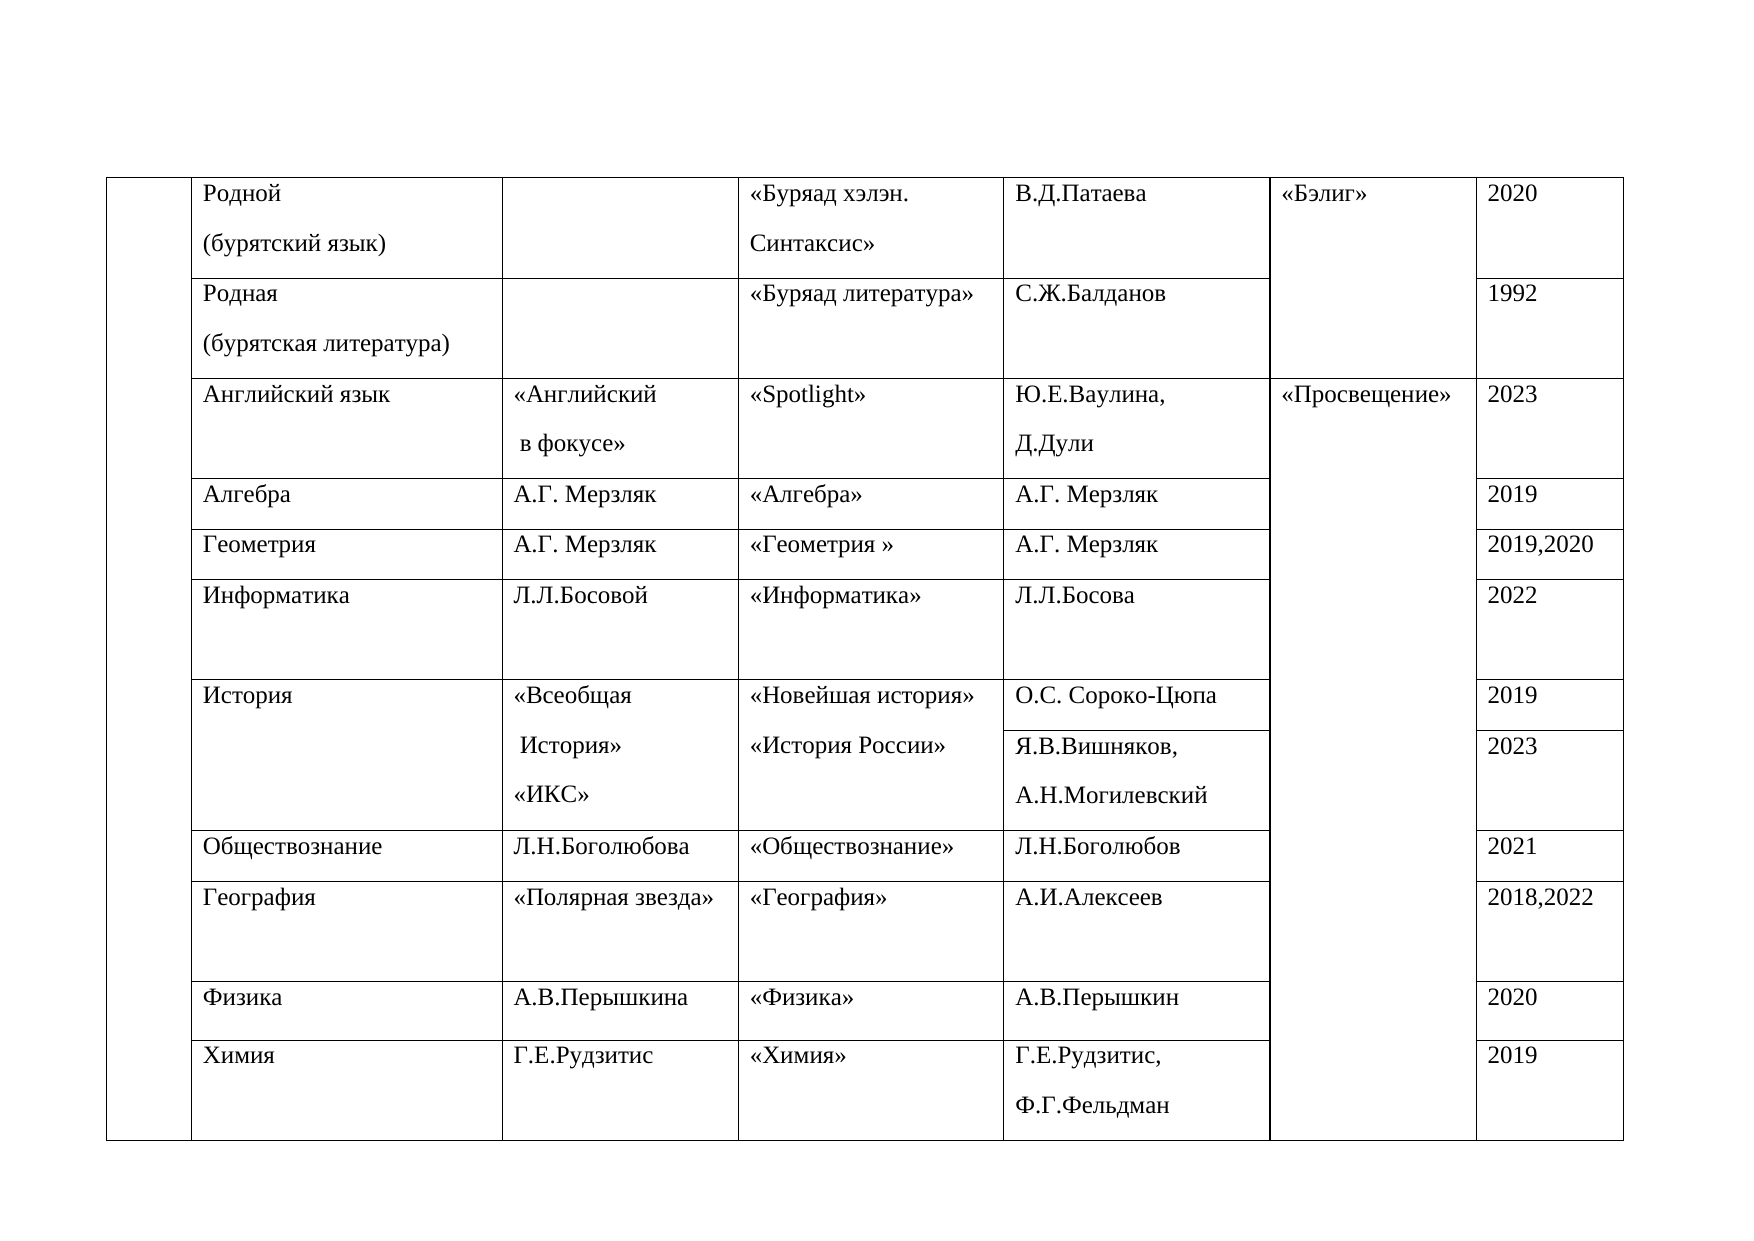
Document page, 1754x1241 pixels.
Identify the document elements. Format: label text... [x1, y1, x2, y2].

table_cell «Полярная звезда» [503, 882, 738, 981]
table_cell «Всеобщая История» «ИКС» [503, 680, 738, 830]
table_cell Я.В.Вишняков, А.Н.Могилевский [1004, 731, 1269, 830]
table_cell В.Д.Патаева [1004, 178, 1269, 277]
table_cell 1992 [1477, 279, 1623, 378]
table_cell 2019,2020 [1477, 530, 1623, 579]
table_cell [503, 279, 738, 378]
table_cell «Алгебра» [739, 479, 1003, 528]
table_cell «Английский в фокусе» [503, 379, 738, 478]
table_cell Г.Е.Рудзитис, Ф.Г.Фельдман [1004, 1041, 1269, 1140]
table_cell Родная (бурятская литература) [192, 279, 502, 378]
table_cell 2023 [1477, 731, 1623, 830]
table_cell Л.Л.Босова [1004, 580, 1269, 679]
table_cell «Бэлиг» [1271, 178, 1476, 378]
table_cell География [192, 882, 502, 981]
table_cell 2020 [1477, 178, 1623, 277]
table_cell С.Ж.Балданов [1004, 279, 1269, 378]
table_cell Геометрия [192, 530, 502, 579]
table_cell «Физика» [739, 982, 1003, 1039]
table_cell Родной (бурятский язык) [192, 178, 502, 277]
table_cell История [192, 680, 502, 830]
table_cell 2018,2022 [1477, 882, 1623, 981]
table_cell 2022 [1477, 580, 1623, 679]
table_cell А.Г. Мерзляк [1004, 479, 1269, 528]
table_cell Алгебра [192, 479, 502, 528]
table_cell Английский язык [192, 379, 502, 478]
table_cell Г.Е.Рудзитис [503, 1041, 738, 1140]
table_cell А.Г. Мерзляк [503, 530, 738, 579]
table_cell А.В.Перышкина [503, 982, 738, 1039]
table_cell Физика [192, 982, 502, 1039]
table_cell Л.Л.Босовой [503, 580, 738, 679]
table_cell «Информатика» [739, 580, 1003, 679]
table_cell А.И.Алексеев [1004, 882, 1269, 981]
table_cell Информатика [192, 580, 502, 679]
table_cell 2019 [1477, 479, 1623, 528]
table_cell Обществознание [192, 831, 502, 881]
table_cell Химия [192, 1041, 502, 1140]
table_cell «Химия» [739, 1041, 1003, 1140]
table_cell «Просвещение» [1271, 379, 1476, 1140]
table_cell 2019 [1477, 680, 1623, 730]
table_cell 2020 [1477, 982, 1623, 1039]
table_cell А.Г. Мерзляк [503, 479, 738, 528]
table_cell «Обществознание» [739, 831, 1003, 881]
table_cell Ю.Е.Ваулина, Д.Дули [1004, 379, 1269, 478]
table_cell 2019 [1477, 1041, 1623, 1140]
table_cell «География» [739, 882, 1003, 981]
table_cell 2023 [1477, 379, 1623, 478]
table_cell «Spotlight» [739, 379, 1003, 478]
table_cell «Буряад хэлэн. Синтаксис» [739, 178, 1003, 277]
table_cell А.Г. Мерзляк [1004, 530, 1269, 579]
table_cell [503, 178, 738, 277]
table_cell «Буряад литература» [739, 279, 1003, 378]
table_cell 2021 [1477, 831, 1623, 881]
table_cell «Геометрия » [739, 530, 1003, 579]
table_cell А.В.Перышкин [1004, 982, 1269, 1039]
table_cell Л.Н.Боголюбова [503, 831, 738, 881]
table_cell Л.Н.Боголюбов [1004, 831, 1269, 881]
table_cell О.С. Сороко-Цюпа [1004, 680, 1269, 730]
table_cell «Новейшая история» «История России» [739, 680, 1003, 830]
